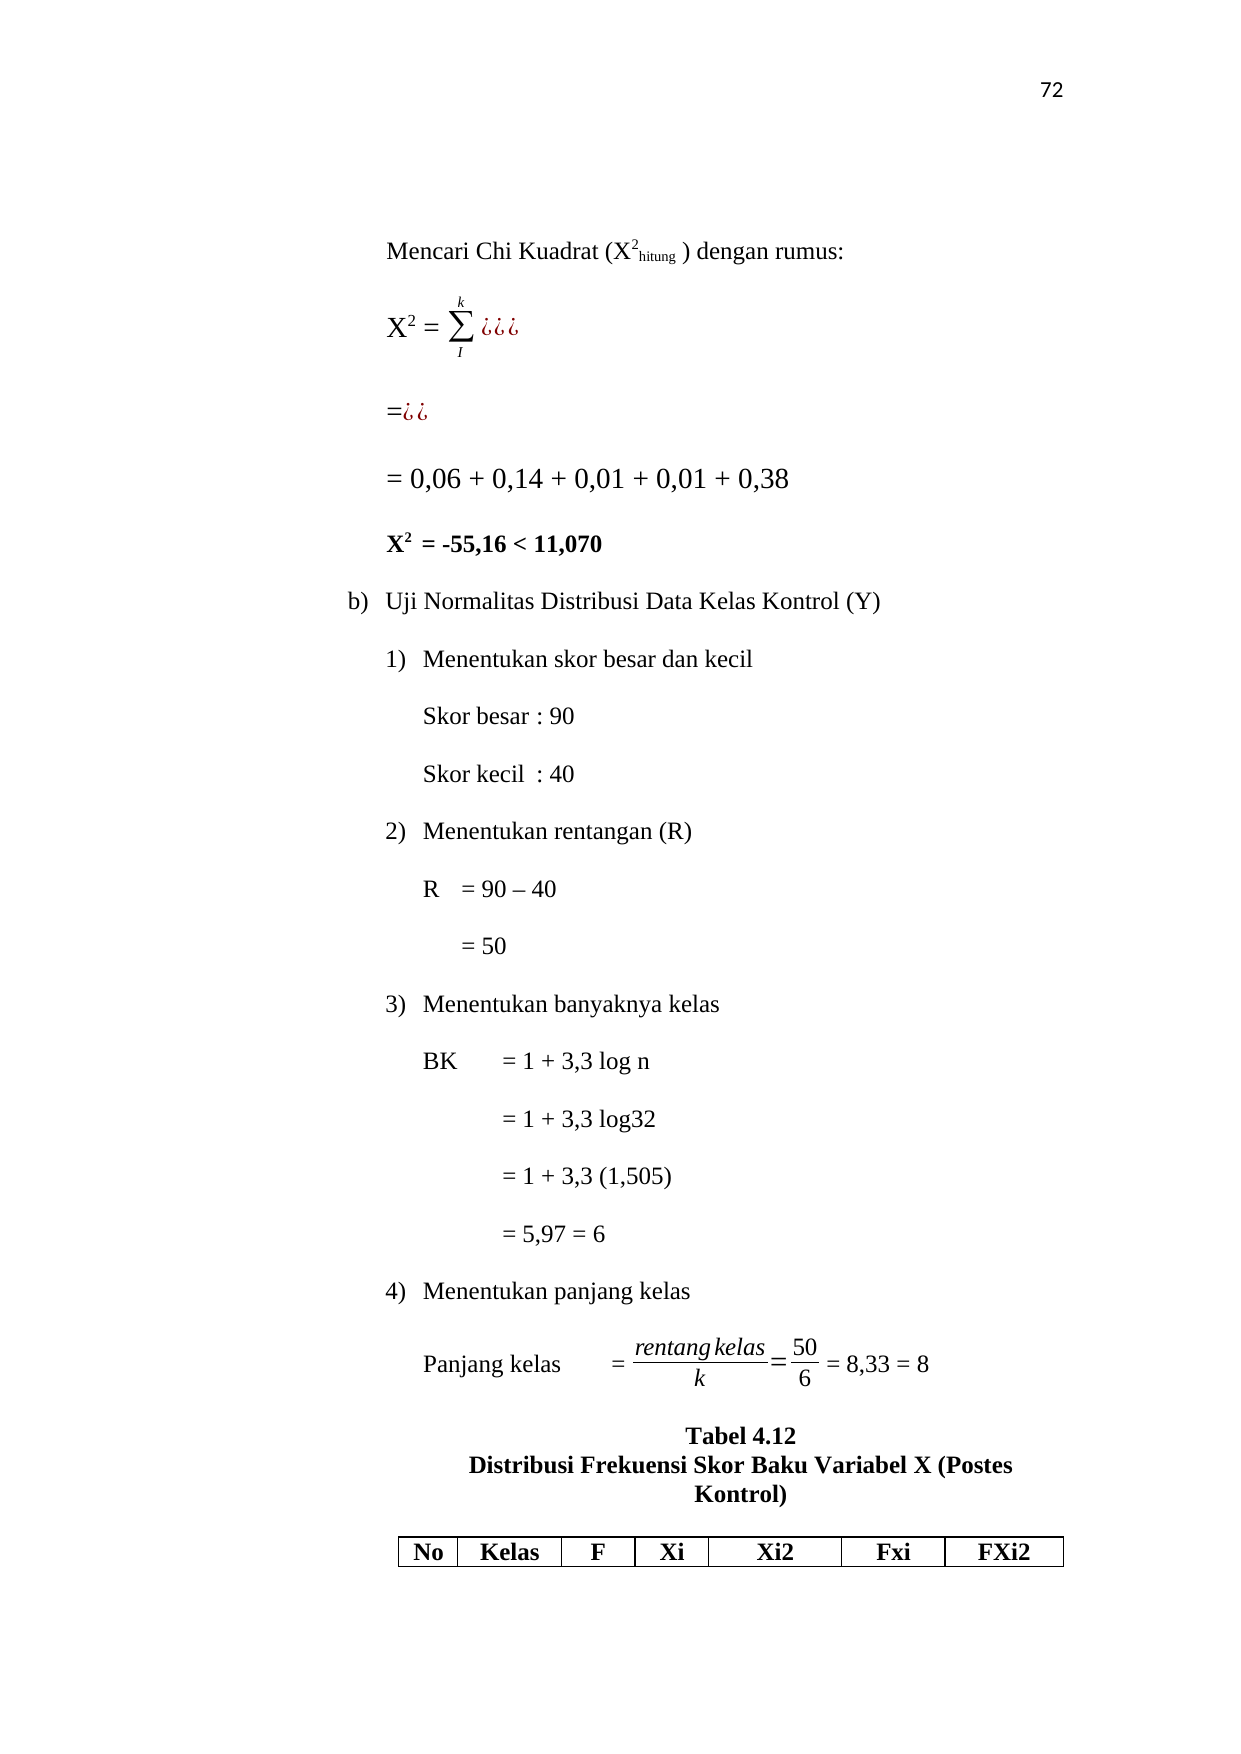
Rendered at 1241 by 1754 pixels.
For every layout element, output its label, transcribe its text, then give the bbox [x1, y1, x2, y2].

text Distribusi Frekuensi Skor Baku Variabel X (Postes Kontrol) [428, 1450, 1053, 1508]
list Menentukan skor besar dan kecil [385, 644, 1063, 672]
text X2 = -55,16 < 11,070 [386, 529, 1063, 557]
text = 0,06 + 0,14 + 0,01 + 0,01 + 0,38 [386, 462, 1063, 495]
text Tabel 4.12 [428, 1421, 1053, 1450]
list Menentukan panjang kelas [385, 1276, 1063, 1305]
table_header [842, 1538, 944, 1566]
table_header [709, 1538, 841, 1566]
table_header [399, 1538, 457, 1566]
text Panjang kelas = = 8,33 = 8 [421, 1334, 1063, 1393]
text = 5,97 = 6 [236, 1219, 1063, 1247]
text R = 90 – 40 [423, 874, 1063, 902]
text = 50 [423, 931, 1063, 960]
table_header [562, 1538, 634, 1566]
text Skor kecil : 40 [423, 759, 1063, 787]
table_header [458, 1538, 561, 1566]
list Menentukan banyaknya kelas [385, 989, 1063, 1017]
text Mencari Chi Kuadrat (X2hitung ) dengan rumus: [386, 236, 1063, 265]
list Uji Normalitas Distribusi Data Kelas Kontrol (Y) [348, 586, 1063, 615]
text = [386, 394, 1063, 428]
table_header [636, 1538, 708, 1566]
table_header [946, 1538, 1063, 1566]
list Menentukan rentangan (R) [385, 816, 1063, 845]
text X2 = [386, 294, 1063, 361]
text BK = 1 + 3,3 log n [423, 1046, 1063, 1075]
text = 1 + 3,3 (1,505) [236, 1161, 1063, 1190]
text = 1 + 3,3 log32 [236, 1104, 1063, 1132]
text Skor besar : 90 [423, 701, 1063, 730]
